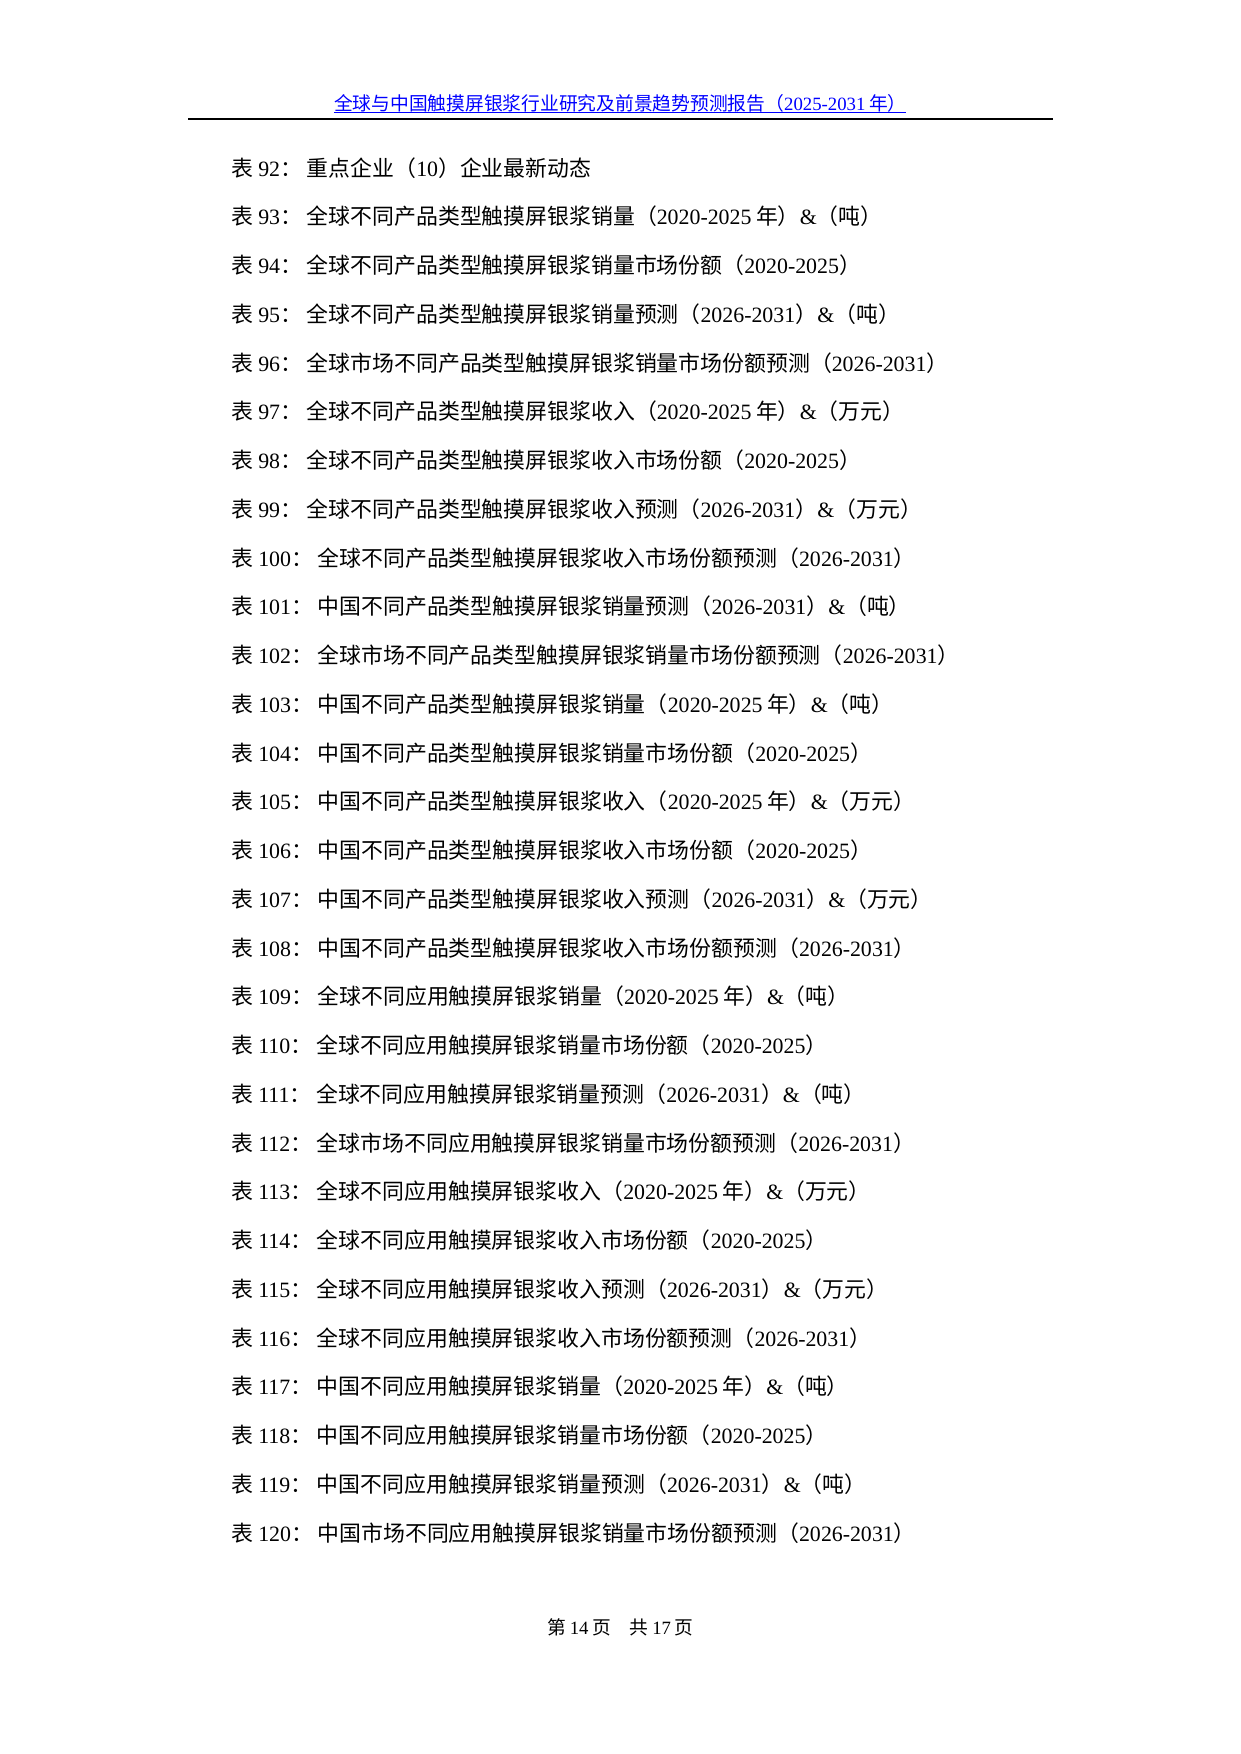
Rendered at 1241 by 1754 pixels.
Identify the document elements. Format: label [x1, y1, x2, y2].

text [187, 150, 1053, 1548]
